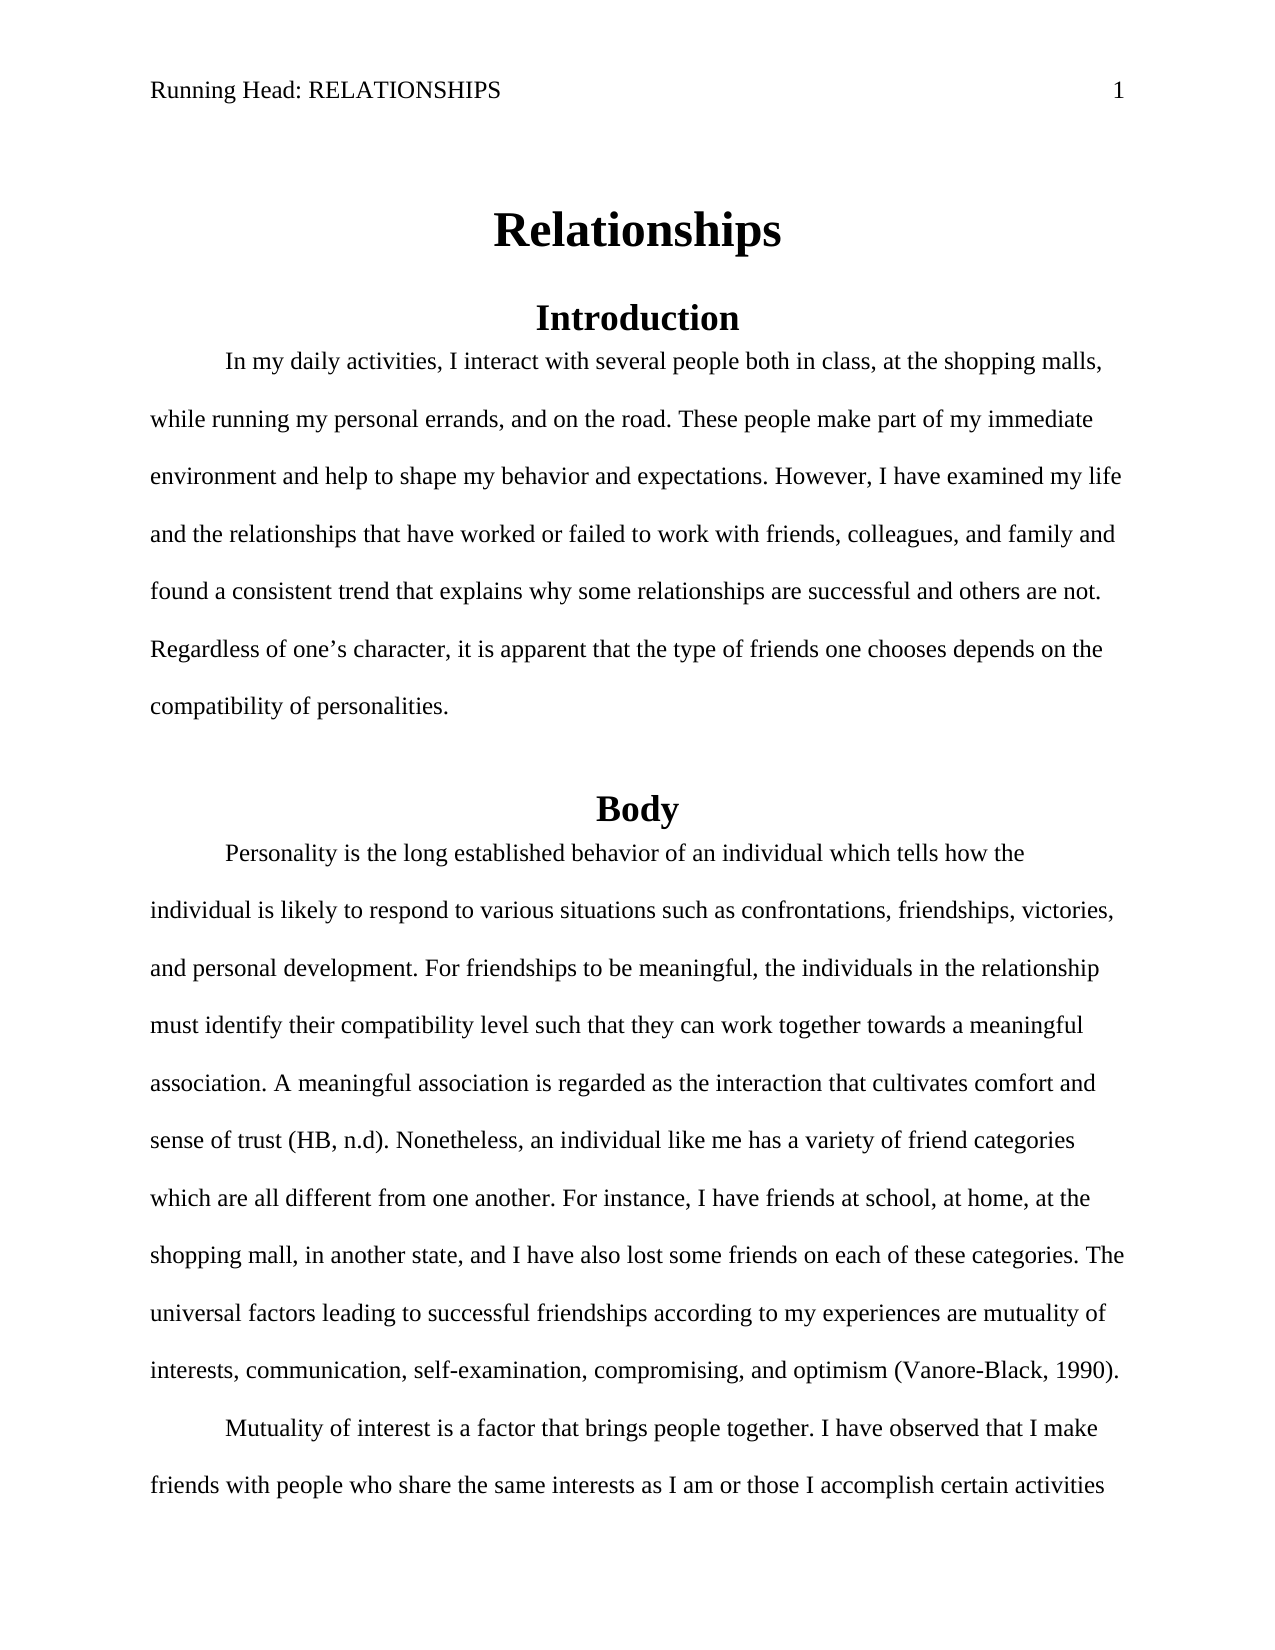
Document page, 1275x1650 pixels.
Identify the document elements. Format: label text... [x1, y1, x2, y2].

subtitle Introduction [150, 295, 1125, 338]
text Personality is the long established behavior of an individual which tells how the individual is likely to respond to various situations such as confrontations, friendships, victories, and personal development. For friendships to be meaningful, the individuals in the relationship must identify their compatibility level such that they can work together towards a meaningful association. A meaningful association is regarded as the interaction that cultivates comfort and sense of trust (HB, n.d). Nonetheless, an individual like me has a variety of friend categories which are all different from one another. For instance, I have friends at school, at home, at the shopping mall, in another state, and I have also lost some friends on each of these categories. The universal factors leading to successful friendships according to my experiences are mutuality of interests, communication, self-examination, compromising, and optimism (Vanore-Black, 1990). [150, 838, 1125, 1384]
subtitle Body [150, 786, 1125, 829]
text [150, 1413, 1125, 1499]
subtitle Relationships [150, 200, 1125, 257]
text In my daily activities, I interact with several people both in class, at the shopping malls, while running my personal errands, and on the road. These people make part of my immediate environment and help to shape my behavior and expectations. However, I have examined my life and the relationships that have worked or failed to work with friends, colleagues, and family and found a consistent trend that explains why some relationships are successful and others are not. Regardless of one’s character, it is apparent that the type of friends one chooses depends on the compatibility of personalities. [150, 346, 1125, 720]
